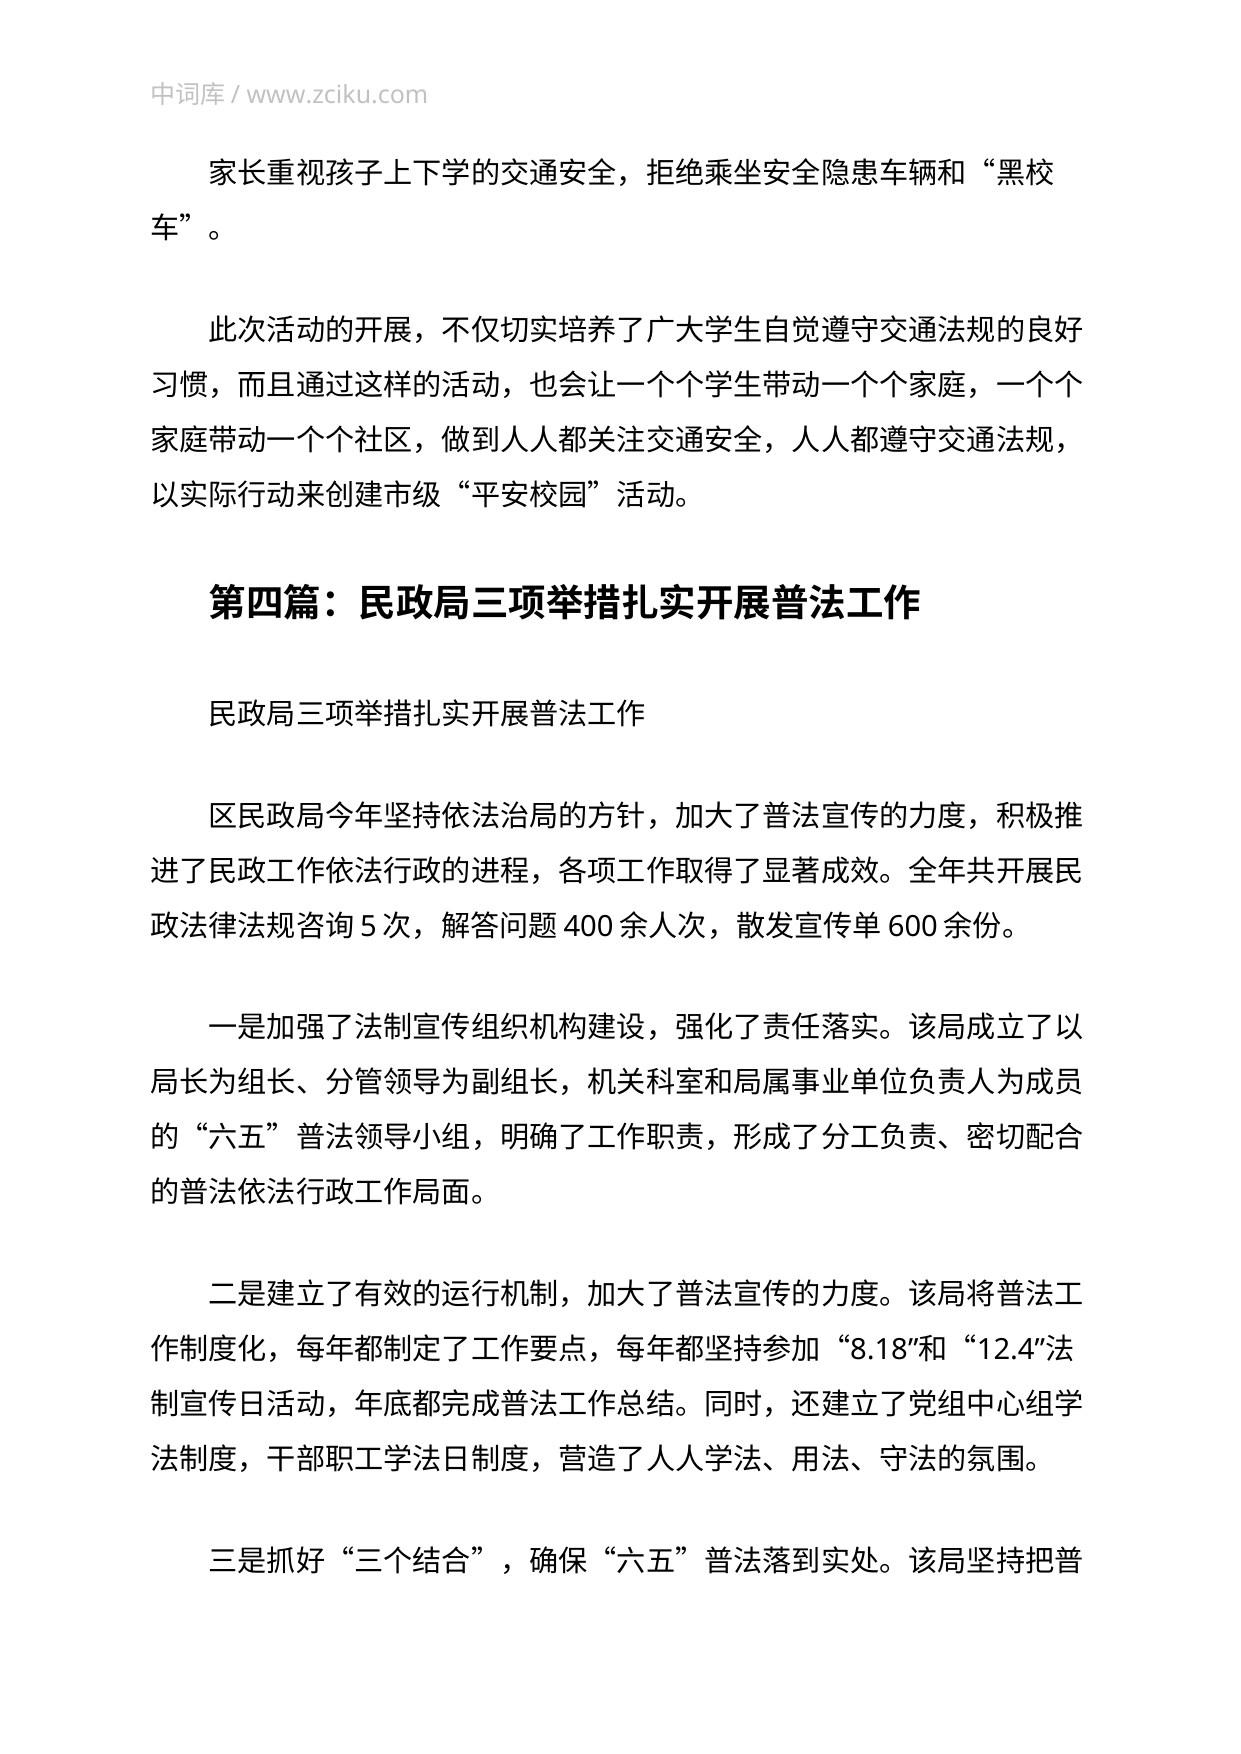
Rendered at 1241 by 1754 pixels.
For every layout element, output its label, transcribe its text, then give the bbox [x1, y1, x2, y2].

text 一是加强了法制宣传组织机构建设，强化了责任落实。该局成立了以局长为组长、分管领导为副组长，机关科室和局属事业单位负责人为成员的“六五”普法领导小组，明确了工作职责，形成了分工负责、密切配合的普法依法行政工作局面。 [150, 1004, 1090, 1211]
text 家长重视孩子上下学的交通安全，拒绝乘坐安全隐患车辆和“黑校车”。 [150, 150, 1090, 247]
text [150, 1537, 1090, 1579]
text 二是建立了有效的运行机制，加大了普法宣传的力度。该局将普法工作制度化，每年都制定了工作要点，每年都坚持参加“8.18”和“12.4”法制宣传日活动，年底都完成普法工作总结。同时，还建立了党组中心组学法制度，干部职工学法日制度，营造了人人学法、用法、守法的氛围。 [150, 1271, 1090, 1478]
text 此次活动的开展，不仅切实培养了广大学生自觉遵守交通法规的良好习惯，而且通过这样的活动，也会让一个个学生带动一个个家庭，一个个家庭带动一个个社区，做到人人都关注交通安全，人人都遵守交通法规，以实际行动来创建市级“平安校园”活动。 [150, 307, 1090, 514]
text 民政局三项举措扎实开展普法工作 [150, 691, 1090, 733]
text 第四篇：民政局三项举措扎实开展普法工作 [150, 573, 1090, 627]
text 区民政局今年坚持依法治局的方针，加大了普法宣传的力度，积极推进了民政工作依法行政的进程，各项工作取得了显著成效。全年共开展民政法律法规咨询5次，解答问题400余人次，散发宣传单600余份。 [150, 792, 1090, 944]
